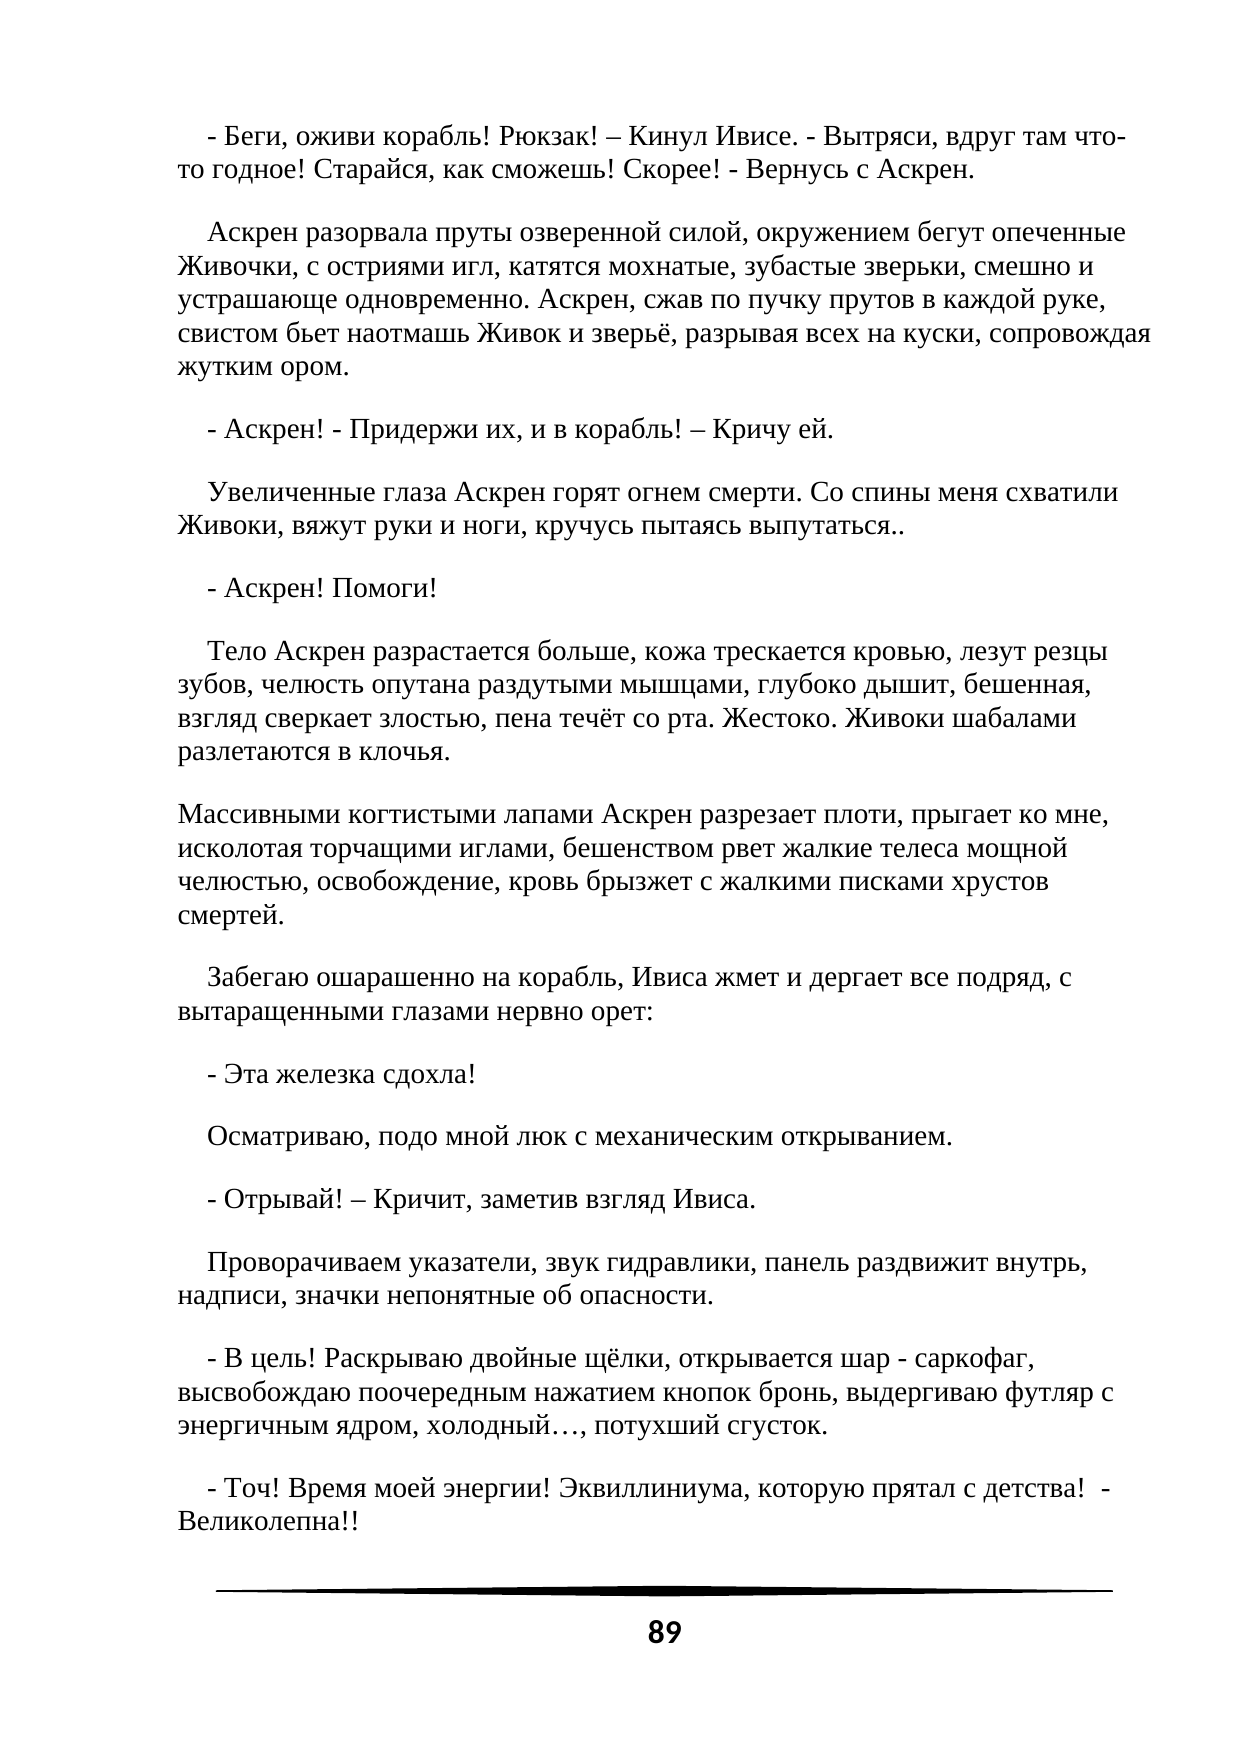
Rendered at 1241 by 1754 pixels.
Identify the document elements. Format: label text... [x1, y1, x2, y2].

text - Аскрен! Помоги! [177, 570, 1152, 604]
text - Отрывай! – Кричит, заметив взгляд Ивиса. [177, 1181, 1152, 1215]
text Тело Аскрен разрастается больше, кожа трескается кровью, лезут резцы зубов, челюсть опутана раздутыми мышцами, глубоко дышит, бешенная, взгляд сверкает злостью, пена течёт со рта. Жестоко. Живоки шабалами разлетаются в клочья. [177, 633, 1152, 767]
text Осматриваю, подо мной люк с механическим открыванием. [177, 1118, 1152, 1152]
text Забегаю ошарашенно на корабль, Ивиса жмет и дергает все подряд, с вытаращенными глазами нервно орет: [177, 959, 1152, 1027]
text - Беги, оживи корабль! Рюкзак! – Кинул Ивисе. - Вытряси, вдруг там что-то годное! Старайся, как сможешь! Скорее! - Вернусь с Аскрен. [177, 118, 1152, 185]
text Аскрен разорвала пруты озверенной силой, окружением бегут опеченные Живочки, с остриями игл, катятся мохнатые, зубастые зверьки, смешно и устрашающе одновременно. Аскрен, сжав по пучку прутов в каждой руке, свистом бьет наотмашь Живок и зверьё, разрывая всех на куски, сопровождая жутким ором. [177, 214, 1152, 382]
text Массивными когтистыми лапами Аскрен разрезает плоти, прыгает ко мне, исколотая торчащими иглами, бешенством рвет жалкие телеса мощной челюстью, освобождение, кровь брызжет с жалкими писками хрустов смертей. [177, 796, 1152, 930]
text Увеличенные глаза Аскрен горят огнем смерти. Со спины меня схватили Живоки, вяжут руки и ноги, кручусь пытаясь выпутаться.. [177, 474, 1152, 541]
text - В цель! Раскрываю двойные щёлки, открывается шар - саркофаг, высвобождаю поочередным нажатием кнопок бронь, выдергиваю футляр с энергичным ядром, холодный…, потухший сгусток. [177, 1340, 1152, 1441]
text - Аскрен! - Придержи их, и в корабль! – Кричу ей. [177, 411, 1152, 445]
text Проворачиваем указатели, звук гидравлики, панель раздвижит внутрь, надписи, значки непонятные об опасности. [177, 1244, 1152, 1311]
text - Точ! Время моей энергии! Эквиллиниума, которую прятал с детства! - Великолепна!! [177, 1470, 1152, 1537]
text - Эта железка сдохла! [177, 1056, 1152, 1089]
